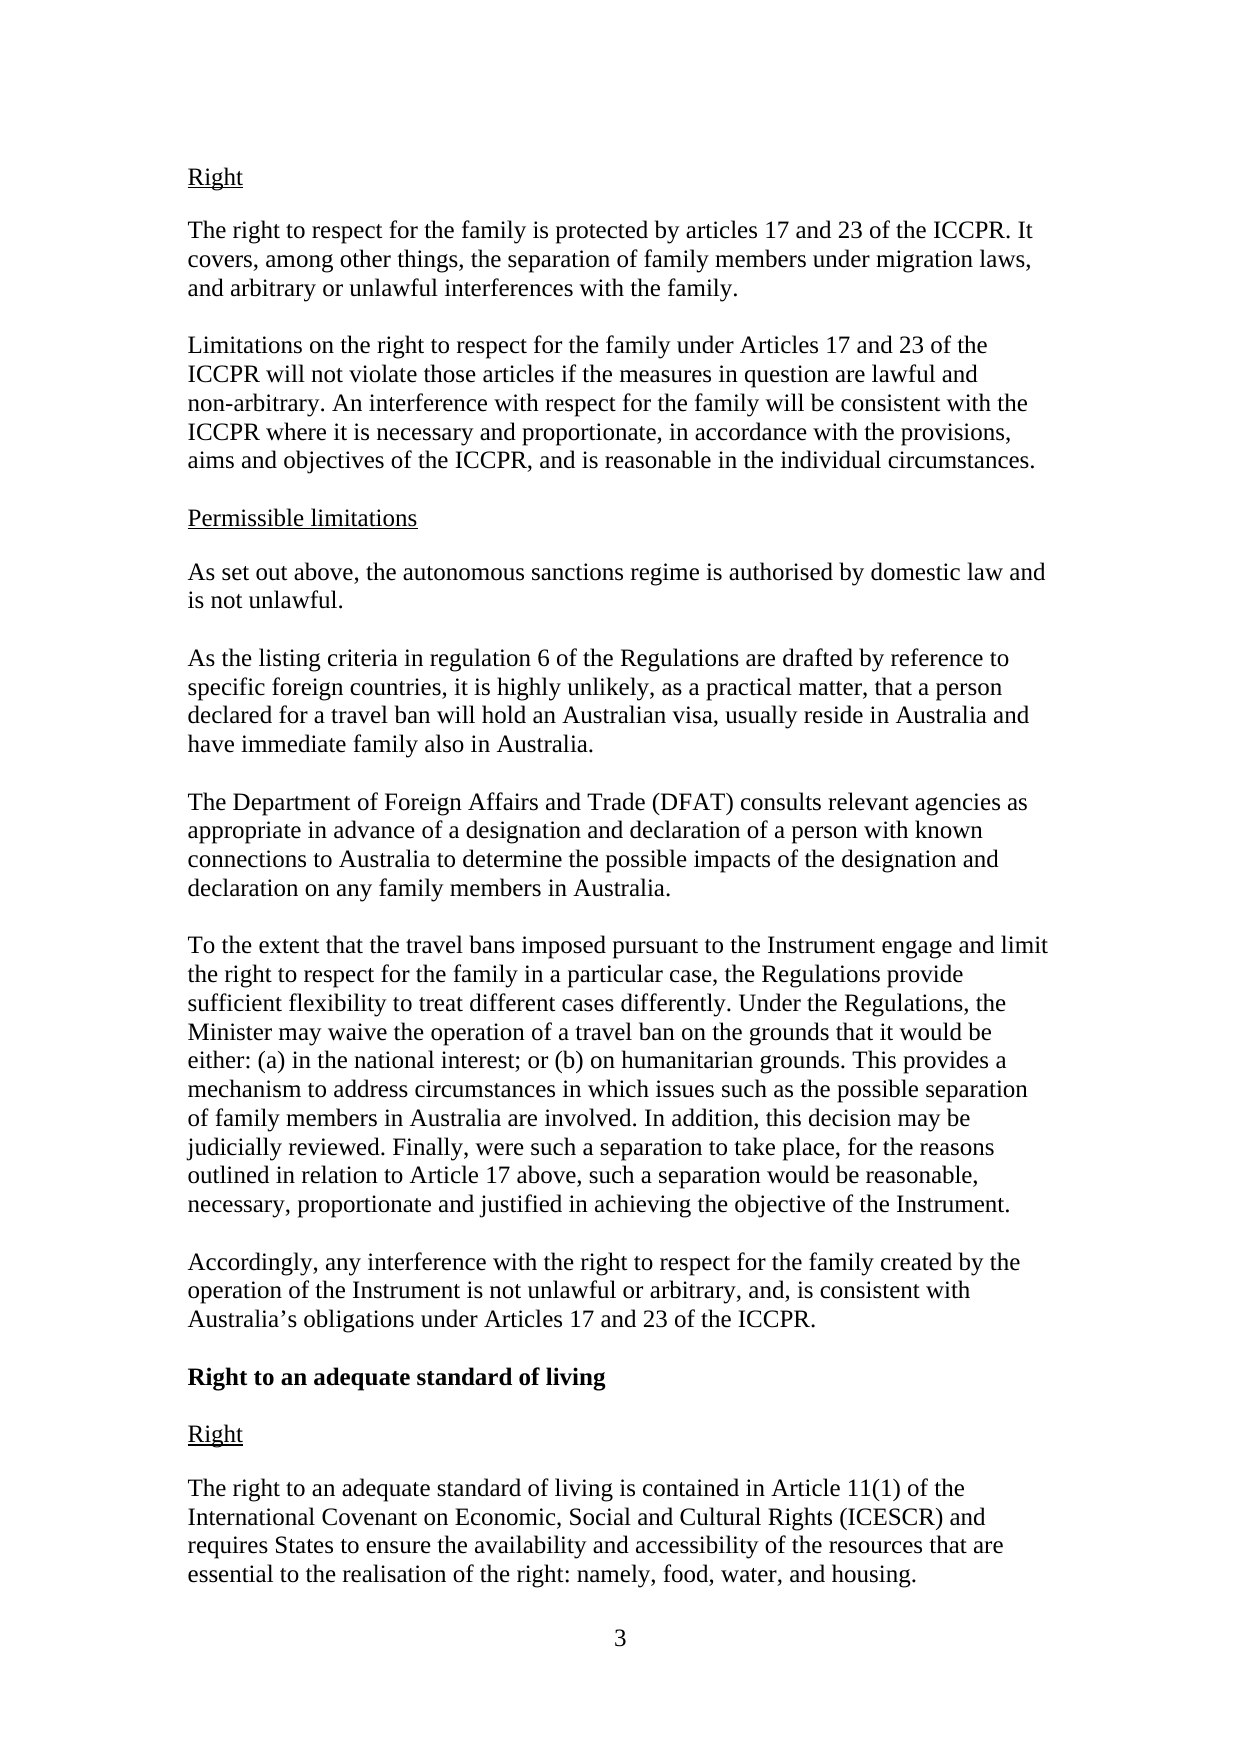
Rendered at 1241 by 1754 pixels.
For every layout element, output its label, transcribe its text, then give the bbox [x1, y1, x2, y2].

text Accordingly, any interference with the right to respect for the family created by the operation of the Instrument is not unlawful or arbitrary, and, is consistent with Australia’s obligations under Articles 17 and 23 of the ICCPR. Right to an adequate standard of living Right [187, 1247, 1053, 1448]
text The right to an adequate standard of living is contained in Article 11(1) of the International Covenant on Economic, Social and Cultural Rights (ICESCR) and requires States to ensure the availability and accessibility of the resources that are essential to the realisation of the right: namely, food, water, and housing. [187, 1473, 1053, 1588]
text The right to respect for the family is protected by articles 17 and 23 of the ICCPR. It covers, among other things, the separation of family members under migration laws, and arbitrary or unlawful interferences with the family. [187, 215, 1053, 302]
text To the extent that the travel bans imposed pursuant to the Instrument engage and limit the right to respect for the family in a particular case, the Regulations provide sufficient flexibility to treat different cases differently. Under the Regulations, the Minister may waive the operation of a travel ban on the grounds that it would be either: (a) in the national interest; or (b) on humanitarian grounds. This provides a mechanism to address circumstances in which issues such as the possible separation of family members in Australia are involved. In addition, this decision may be judicially reviewed. Finally, were such a separation to take place, for the reasons outlined in relation to Article 17 above, such a separation would be reasonable, necessary, proportionate and justified in achieving the objective of the Instrument. [187, 930, 1053, 1218]
text Right [187, 162, 1053, 190]
text Permissible limitations [187, 503, 1053, 532]
text As the listing criteria in regulation 6 of the Regulations are drafted by reference to specific foreign countries, it is highly unlikely, as a practical matter, that a person declared for a travel ban will hold an Australian visa, usually reside in Australia and have immediate family also in Australia. [187, 643, 1053, 758]
text The Department of Foreign Affairs and Trade (DFAT) consults relevant agencies as appropriate in advance of a designation and declaration of a person with known connections to Australia to determine the possible impacts of the designation and declaration on any family members in Australia. [187, 787, 1053, 902]
text As set out above, the autonomous sanctions regime is authorised by domestic law and is not unlawful. [187, 557, 1053, 614]
text Limitations on the right to respect for the family under Articles 17 and 23 of the ICCPR will not violate those articles if the measures in question are lawful and non-arbitrary. An interference with respect for the family will be consistent with the ICCPR where it is necessary and proportionate, in accordance with the provisions, aims and objectives of the ICCPR, and is reasonable in the individual circumstances. [187, 330, 1053, 474]
